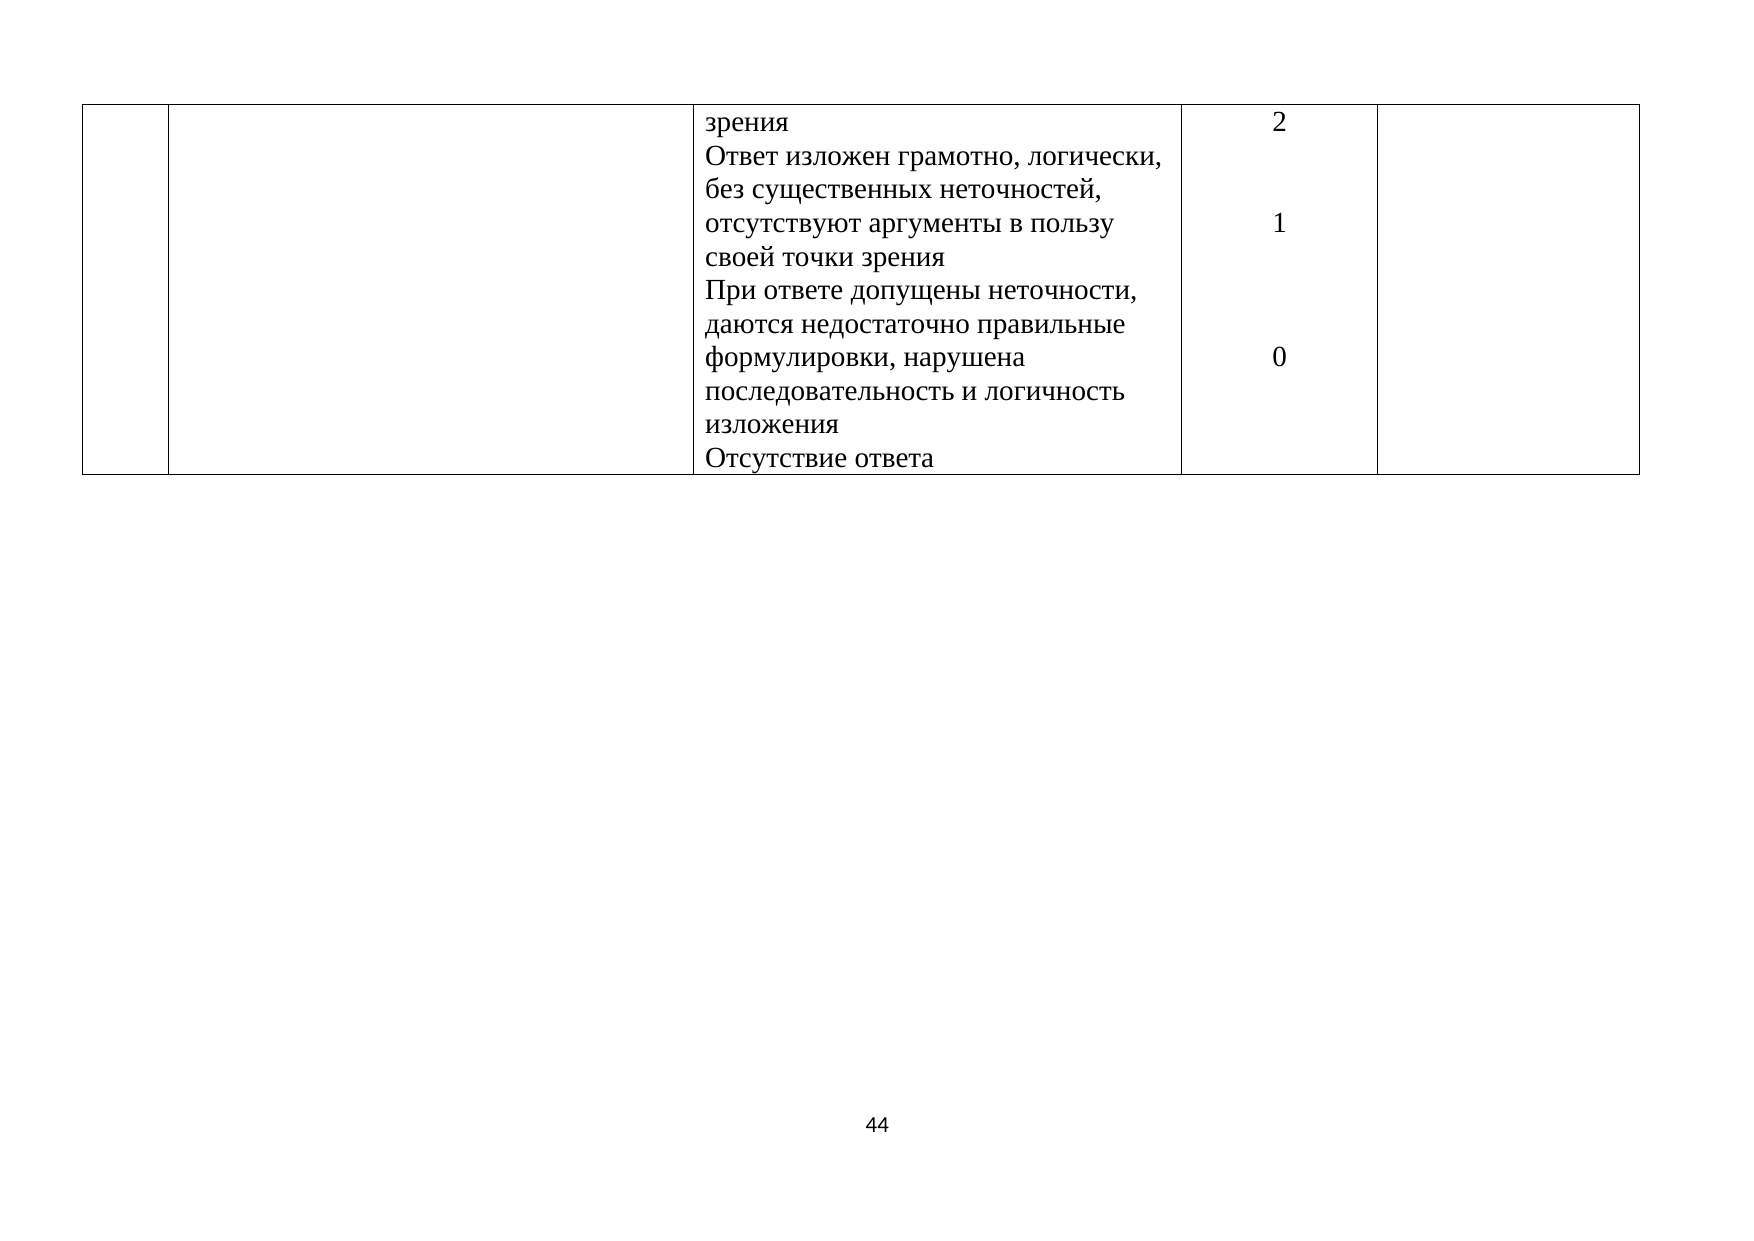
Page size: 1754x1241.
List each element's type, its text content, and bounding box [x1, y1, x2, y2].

table_cell 4 [83, 105, 168, 473]
table_cell 3 [1378, 105, 1639, 473]
table_cell 3 2 1 0 [1182, 105, 1377, 473]
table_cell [169, 105, 693, 473]
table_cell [694, 105, 1181, 473]
